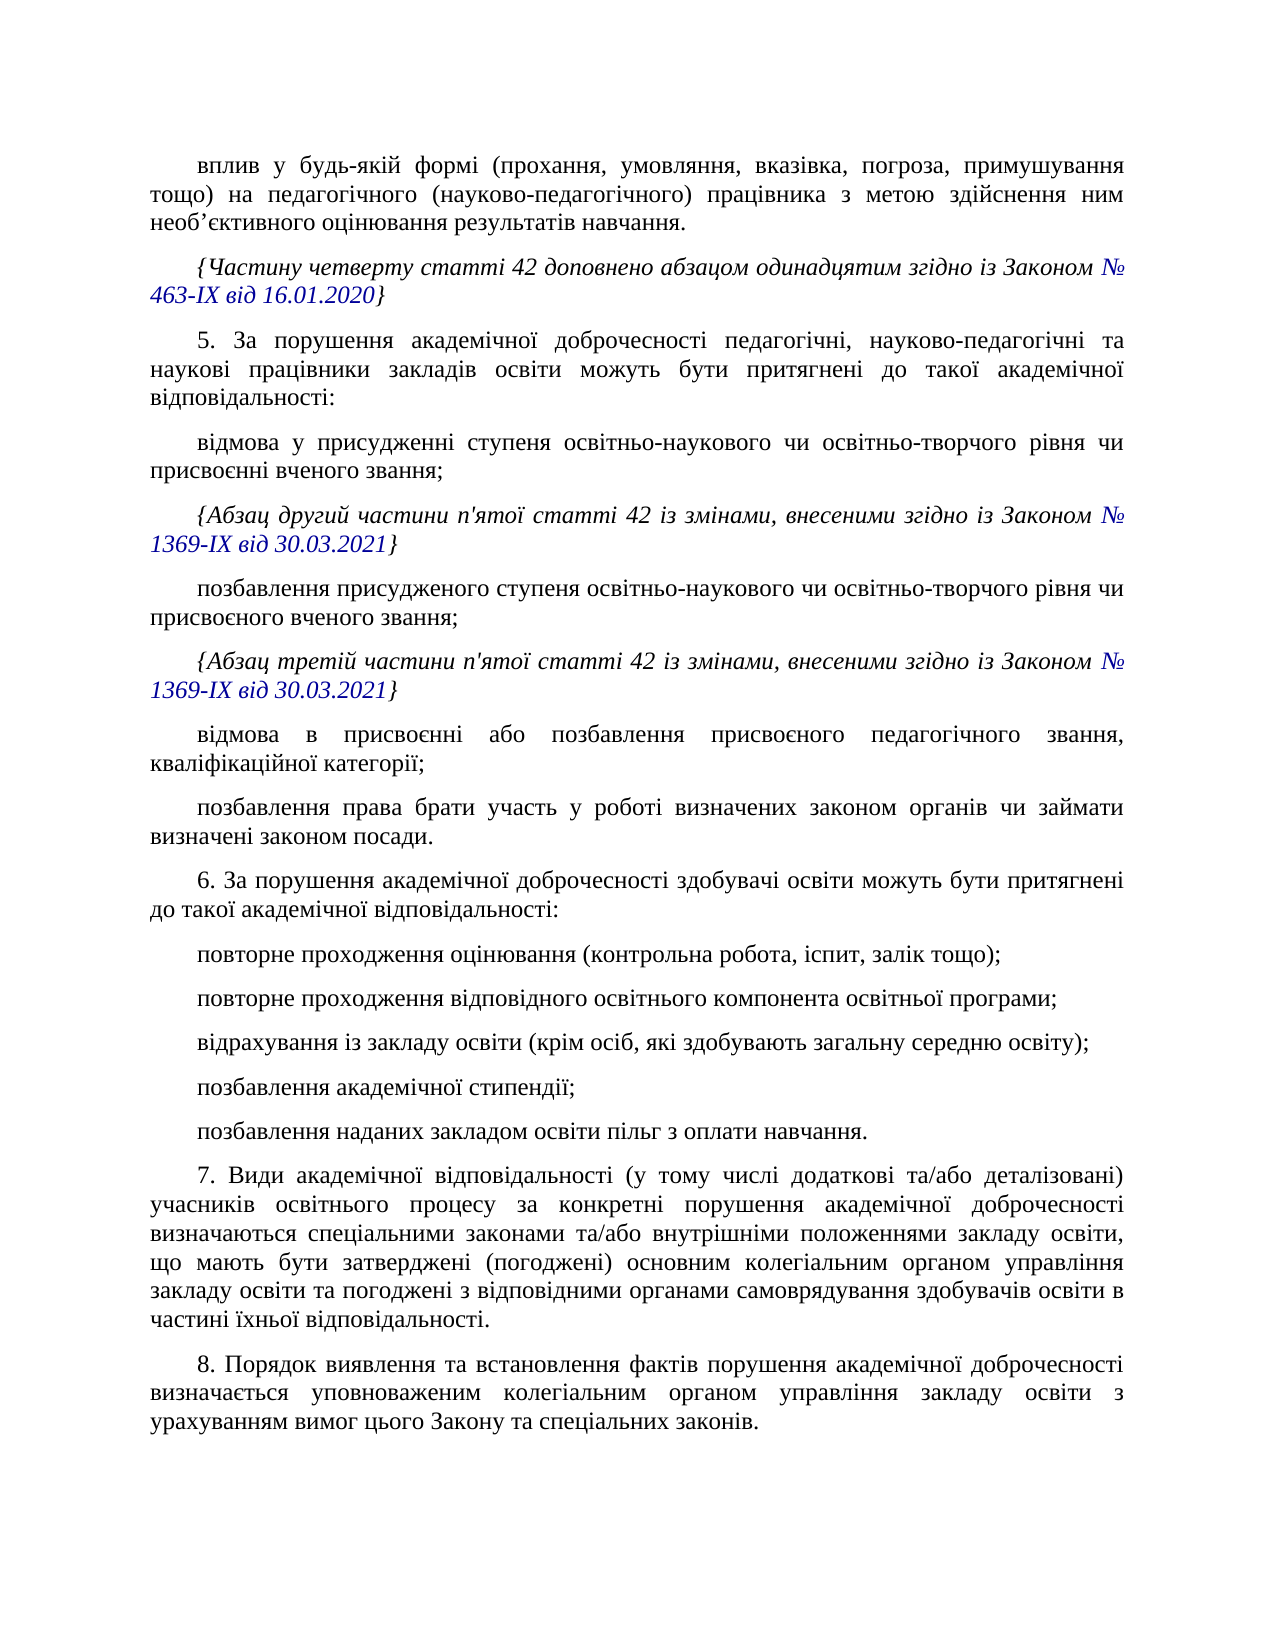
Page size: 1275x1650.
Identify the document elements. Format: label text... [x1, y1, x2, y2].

text позбавлення академічної стипендії; [150, 1072, 1125, 1101]
text позбавлення наданих закладом освіти пільг з оплати навчання. [150, 1116, 1125, 1145]
text відмова у присудженні ступеня освітньо-наукового чи освітньо-творчого рівня чи присвоєнні вченого звання; [150, 427, 1125, 484]
text вплив у будь-якій формі (прохання, умовляння, вказівка, погроза, примушування тощо) на педагогічного (науково-педагогічного) працівника з метою здійснення ним необ’єктивного оцінювання результатів навчання. [150, 150, 1125, 236]
text повторне проходження відповідного освітнього компонента освітньої програми; [150, 983, 1125, 1012]
text 8. Порядок виявлення та встановлення фактів порушення академічної доброчесності визначається уповноваженим колегіальним органом управління закладу освіти з урахуванням вимог цього Закону та спеціальних законів. [150, 1349, 1125, 1435]
text відрахування із закладу освіти (крім осіб, які здобувають загальну середню освіту); [150, 1027, 1125, 1056]
text 7. Види академічної відповідальності (у тому числі додаткові та/або деталізовані) учасників освітнього процесу за конкретні порушення академічної доброчесності визначаються спеціальними законами та/або внутрішніми положеннями закладу освіти, що мають бути затверджені (погоджені) основним колегіальним органом управління закладу освіти та погоджені з відповідними органами самоврядування здобувачів освіти в частині їхньої відповідальності. [150, 1161, 1125, 1333]
text {Частину четверту статті 42 доповнено абзацом одинадцятим згідно із Законом № 463-IX від 16.01.2020} [150, 252, 1125, 309]
text повторне проходження оцінювання (контрольна робота, іспит, залік тощо); [150, 939, 1125, 967]
text {Абзац другий частини п'ятої статті 42 із змінами, внесеними згідно із Законом № 1369-IX від 30.03.2021} [150, 500, 1125, 557]
text 5. За порушення академічної доброчесності педагогічні, науково-педагогічні та наукові працівники закладів освіти можуть бути притягнені до такої академічної відповідальності: [150, 325, 1125, 411]
text позбавлення права брати участь у роботі визначених законом органів чи займати визначені законом посади. [150, 792, 1125, 850]
text {Абзац третій частини п'ятої статті 42 із змінами, внесеними згідно із Законом № 1369-IX від 30.03.2021} [150, 646, 1125, 704]
text відмова в присвоєнні або позбавлення присвоєного педагогічного звання, кваліфікаційної категорії; [150, 719, 1125, 777]
text 6. За порушення академічної доброчесності здобувачі освіти можуть бути притягнені до такої академічної відповідальності: [150, 866, 1125, 923]
text позбавлення присудженого ступеня освітньо-наукового чи освітньо-творчого рівня чи присвоєного вченого звання; [150, 573, 1125, 631]
